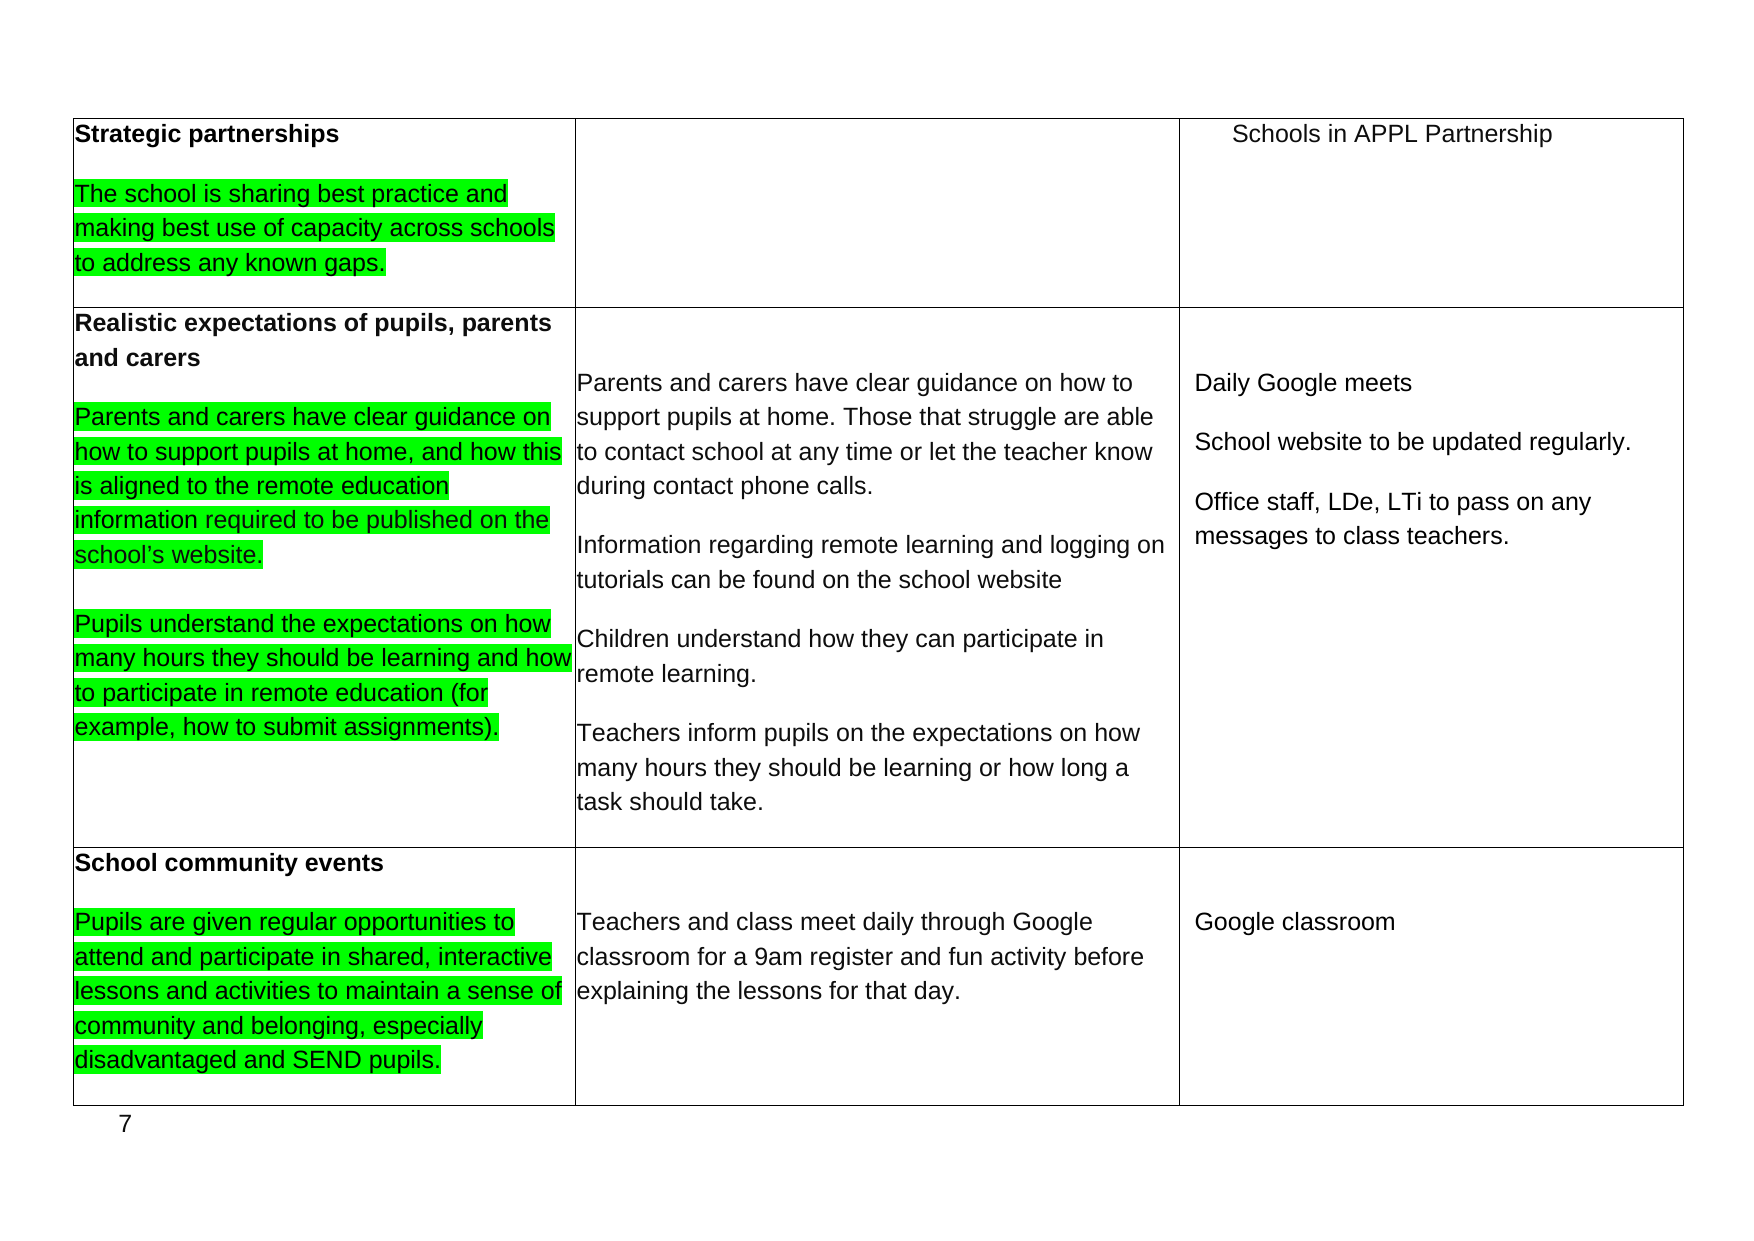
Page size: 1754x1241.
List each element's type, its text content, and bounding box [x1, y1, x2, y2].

table_cell School community events Pupils are given regular opportunities to attend and participate in shared, interactive lessons and activities to maintain a sense of community and belonging, especially disadvantaged and SEND pupils. [74, 848, 575, 1105]
table_cell Strategic partnerships The school is sharing best practice and making best use of capacity across schools to address any known gaps. [74, 119, 575, 307]
table_cell Daily Google meets School website to be updated regularly. Office staff, LDe, LTi to pass on any messages to class teachers. [1180, 308, 1683, 847]
table_cell Parents and carers have clear guidance on how to support pupils at home. Those that struggle are able to contact school at any time or let the teacher know during contact phone calls. Information regarding remote learning and logging on tutorials can be found on the school website Children understand how they can participate in remote learning. Teachers inform pupils on the expectations on how many hours they should be learning or how long a task should take. [576, 308, 1179, 847]
table_cell [576, 119, 1179, 307]
table_cell Google classroom [1180, 848, 1683, 1105]
table_cell Realistic expectations of pupils, parents and carers Parents and carers have clear guidance on how to support pupils at home, and how this is aligned to the remote education information required to be published on the school’s website. Pupils understand the expectations on how many hours they should be learning and how to participate in remote education (for example, how to submit assignments). [74, 308, 575, 847]
table_cell Schools in APPL Partnership [1180, 119, 1683, 307]
table_cell Teachers and class meet daily through Google classroom for a 9am register and fun activity before explaining the lessons for that day. [576, 848, 1179, 1105]
